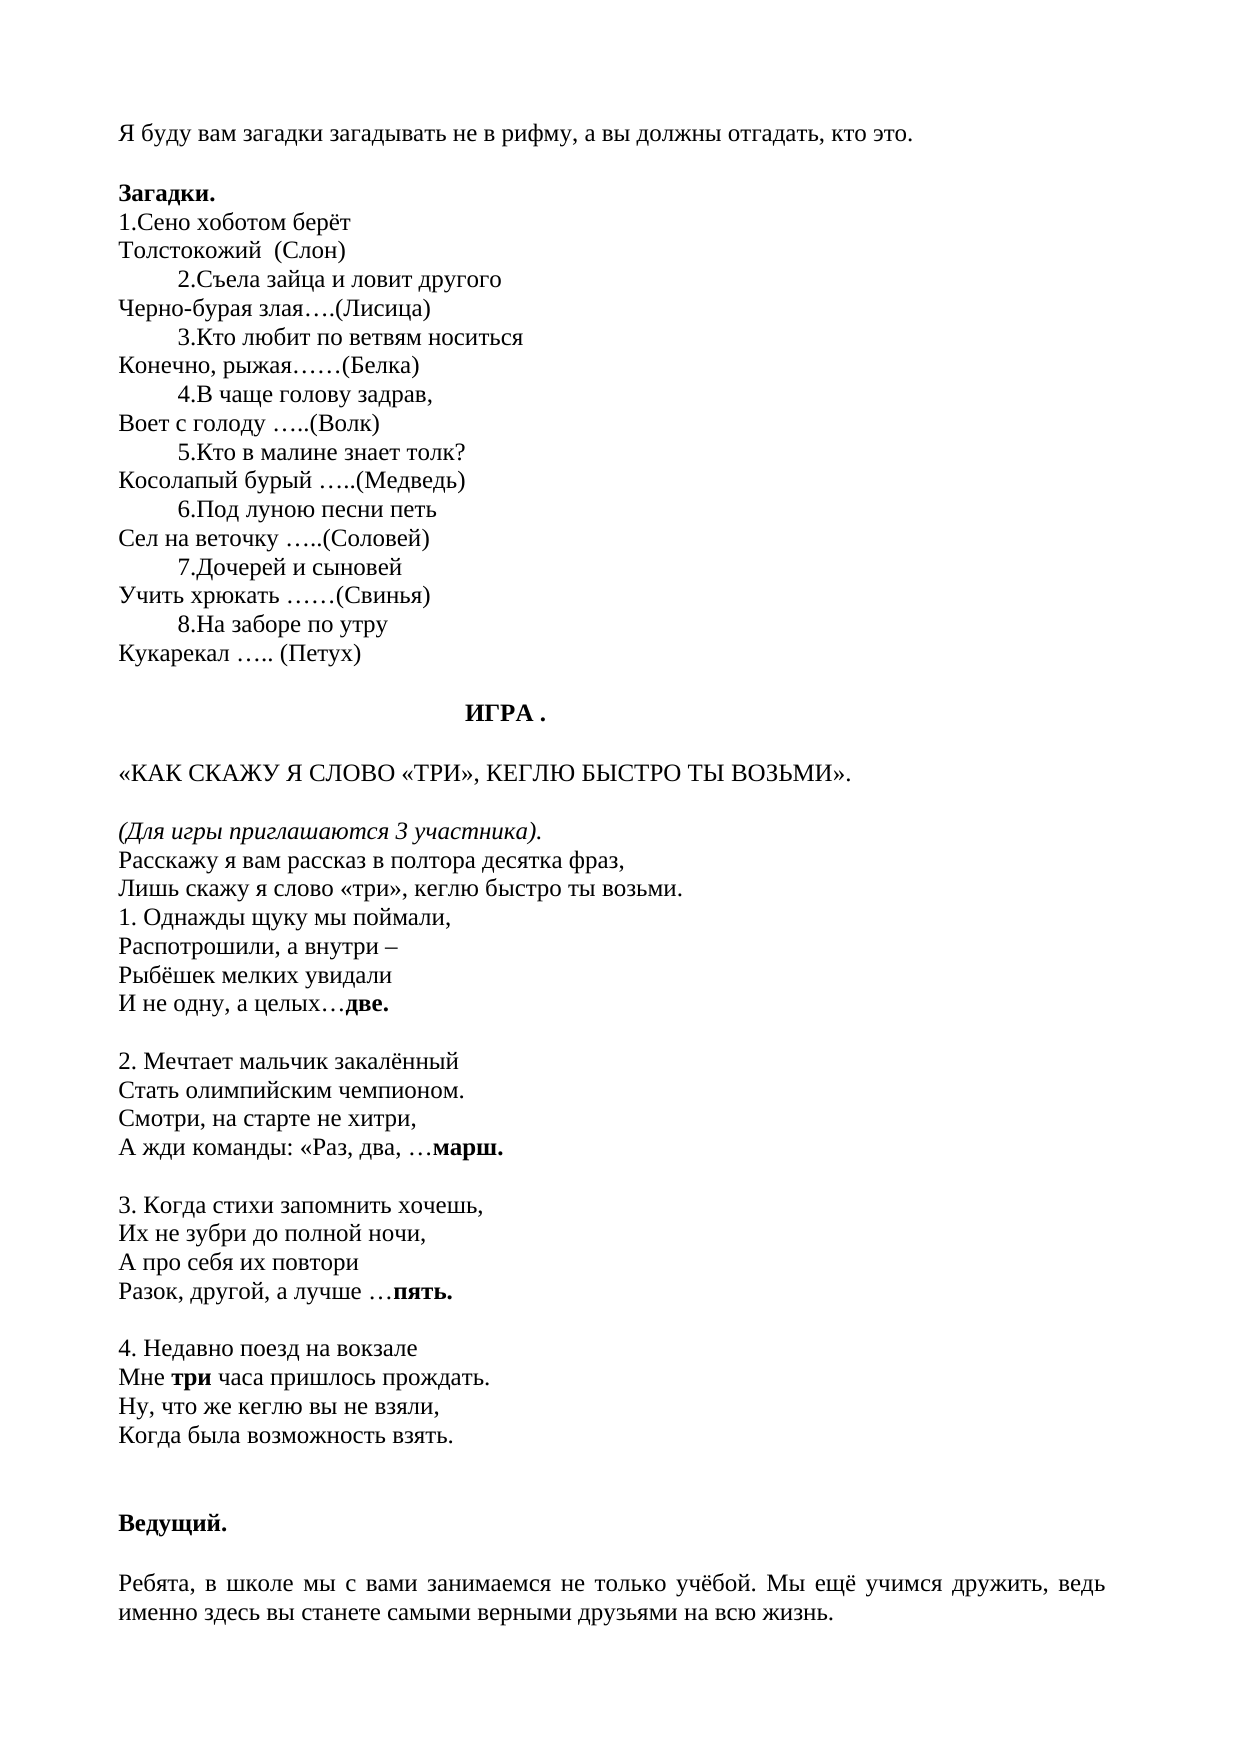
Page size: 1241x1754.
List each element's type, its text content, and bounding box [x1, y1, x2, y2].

text Ну, что же кеглю вы не взяли, [118, 1391, 1107, 1420]
text «КАК СКАЖУ Я СЛОВО «ТРИ», КЕГЛЮ БЫСТРО ТЫ ВОЗЬМИ». [118, 758, 1107, 787]
text Черно-бурая злая….(Лисица) [118, 293, 1107, 322]
text Мне три часа пришлось прождать. [118, 1362, 1107, 1391]
text Я буду вам загадки загадывать не в рифму, а вы должны отгадать, кто это. [118, 118, 1107, 147]
text Расскажу я вам рассказ в полтора десятка фраз, [118, 845, 1107, 873]
text Их не зубри до полной ночи, [118, 1218, 1107, 1247]
text Учить хрюкать ……(Свинья) [118, 581, 1107, 609]
text 1.Сено хоботом берёт [118, 207, 1107, 236]
text 3. Когда стихи запомнить хочешь, [118, 1190, 1107, 1218]
text Рыбёшек мелких увидали [118, 960, 1107, 988]
text 4.В чаще голову задрав, [177, 379, 1107, 408]
text 3.Кто любит по ветвям носиться [177, 322, 1107, 351]
text Загадки. [118, 178, 1107, 207]
text Конечно, рыжая……(Белка) [118, 351, 1107, 379]
text 5.Кто в малине знает толк? [177, 437, 1107, 466]
text А про себя их повтори [118, 1247, 1107, 1276]
text Когда была возможность взять. [118, 1420, 1107, 1448]
text А жди команды: «Раз, два, …марш. [118, 1132, 1107, 1161]
text 2.Съела зайца и ловит другого [177, 264, 1107, 293]
text 2. Мечтает мальчик закалённый [118, 1046, 1107, 1075]
text И не одну, а целых…две. [118, 988, 1107, 1017]
text Ребята, в школе мы с вами занимаемся не только учёбой. Мы ещё учимся дружить, ведь именно здесь вы станете самыми верными друзьями на всю жизнь. [118, 1568, 1107, 1626]
text 6.Под луною песни петь [177, 494, 1107, 523]
text Лишь скажу я слово «три», кеглю быстро ты возьми. [118, 873, 1107, 902]
text Воет с голоду …..(Волк) [118, 408, 1107, 437]
text 1. Однажды щуку мы поймали, [118, 902, 1107, 931]
text Распотрошили, а внутри – [118, 931, 1107, 960]
text 7.Дочерей и сыновей [177, 552, 1107, 581]
text Сел на веточку …..(Соловей) [118, 523, 1107, 552]
text Кукарекал ….. (Петух) [118, 638, 1107, 667]
text Разок, другой, а лучше …пять. [118, 1276, 1107, 1305]
text Смотри, на старте не хитри, [118, 1103, 1107, 1132]
text 4. Недавно поезд на вокзале [118, 1333, 1107, 1362]
text (Для игры приглашаются 3 участника). [118, 816, 1107, 845]
text 8.На заборе по утру [177, 609, 1107, 638]
text Косолапый бурый …..(Медведь) [118, 466, 1107, 494]
text Стать олимпийским чемпионом. [118, 1075, 1107, 1103]
text ИГРА . [177, 698, 1107, 727]
text Толстокожий (Слон) [118, 236, 1107, 264]
text Ведущий. [118, 1508, 1107, 1537]
